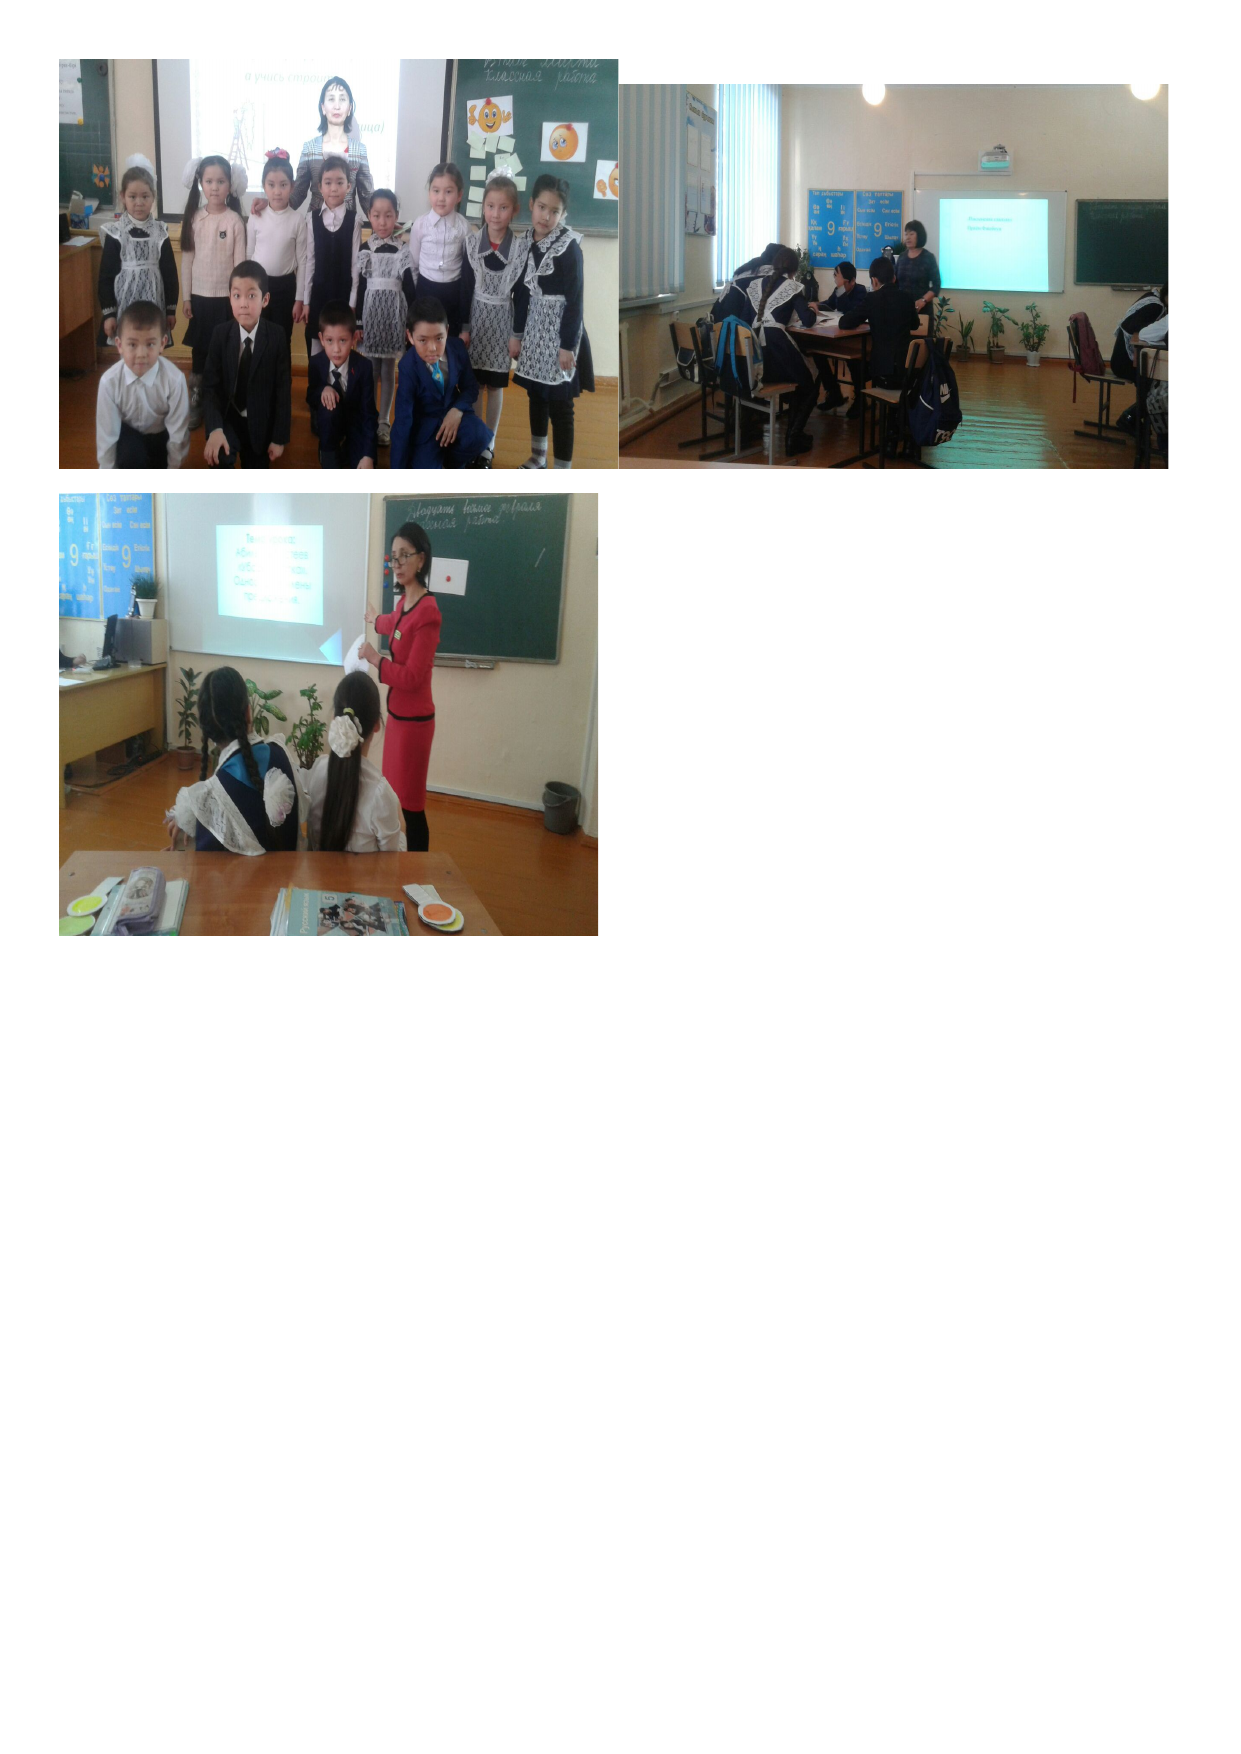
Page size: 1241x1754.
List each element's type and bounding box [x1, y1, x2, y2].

picture [59, 493, 599, 936]
picture [59, 59, 1169, 469]
